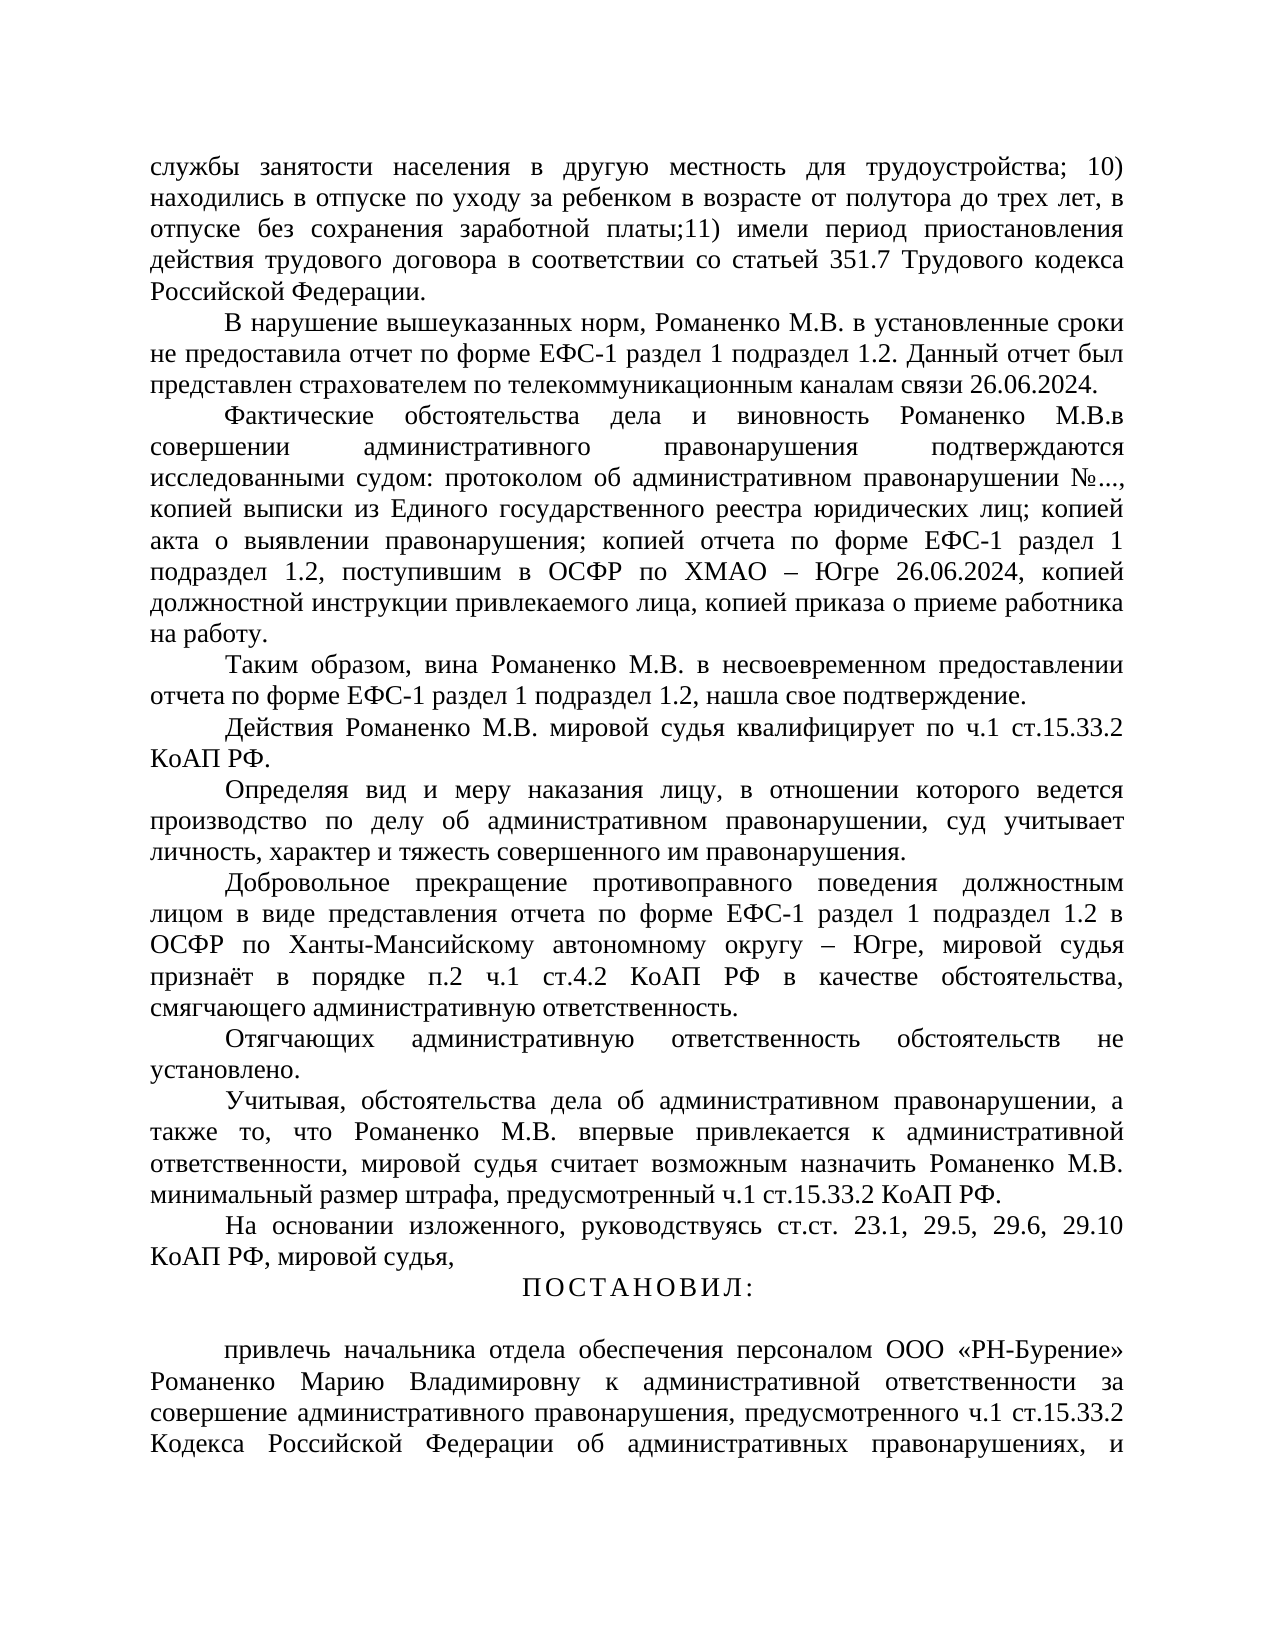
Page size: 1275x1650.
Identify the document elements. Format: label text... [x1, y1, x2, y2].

text В нарушение вышеуказанных норм, Романенко М.В. в установленные сроки не предоставила отчет по форме ЕФС-1 раздел 1 подраздел 1.2. Данный отчет был представлен страхователем по телекоммуникационным каналам связи 26.06.2024. [150, 306, 1125, 399]
text Действия Романенко М.В. мировой судья квалифицирует по ч.1 ст.15.33.2 КоАП РФ. [150, 711, 1125, 773]
text Учитывая, обстоятельства дела об административном правонарушении, а также то, что Романенко М.В. впервые привлекается к административной ответственности, мировой судья считает возможным назначить Романенко М.В. минимальный размер штрафа, предусмотренный ч.1 ст.15.33.2 КоАП РФ. [150, 1084, 1125, 1209]
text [150, 1333, 1125, 1458]
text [150, 150, 1125, 306]
text Добровольное прекращение противоправного поведения должностным лицом в виде представления отчета по форме ЕФС-1 раздел 1 подраздел 1.2 в ОСФР по Ханты-Мансийскому автономному округу – Югре, мировой судья признаёт в порядке п.2 ч.1 ст.4.2 КоАП РФ в качестве обстоятельства, смягчающего административную ответственность. [150, 866, 1125, 1022]
text Определяя вид и меру наказания лицу, в отношении которого ведется производство по делу об административном правонарушении, суд учитывает личность, характер и тяжесть совершенного им правонарушения. [150, 773, 1125, 866]
text Фактические обстоятельства дела и виновность Романенко М.В.в совершении административного правонарушения подтверждаются исследованными судом: протоколом об административном правонарушении №..., копией выписки из Единого государственного реестра юридических лиц; копией акта о выявлении правонарушения; копией отчета по форме ЕФС-1 раздел 1 подраздел 1.2, поступившим в ОСФР по ХМАО – Югре 26.06.2024, копией должностной инструкции привлекаемого лица, копией приказа о приеме работника на работу. [150, 399, 1125, 648]
text Отягчающих административную ответственность обстоятельств не установлено. [150, 1022, 1125, 1084]
text На основании изложенного, руководствуясь ст.ст. 23.1, 29.5, 29.6, 29.10 КоАП РФ, мировой судья, [150, 1209, 1125, 1271]
text Таким образом, вина Романенко М.В. в несвоевременном предоставлении отчета по форме ЕФС-1 раздел 1 подраздел 1.2, нашла свое подтверждение. [150, 648, 1125, 711]
text ПОСТАНОВИЛ: [150, 1271, 1125, 1302]
